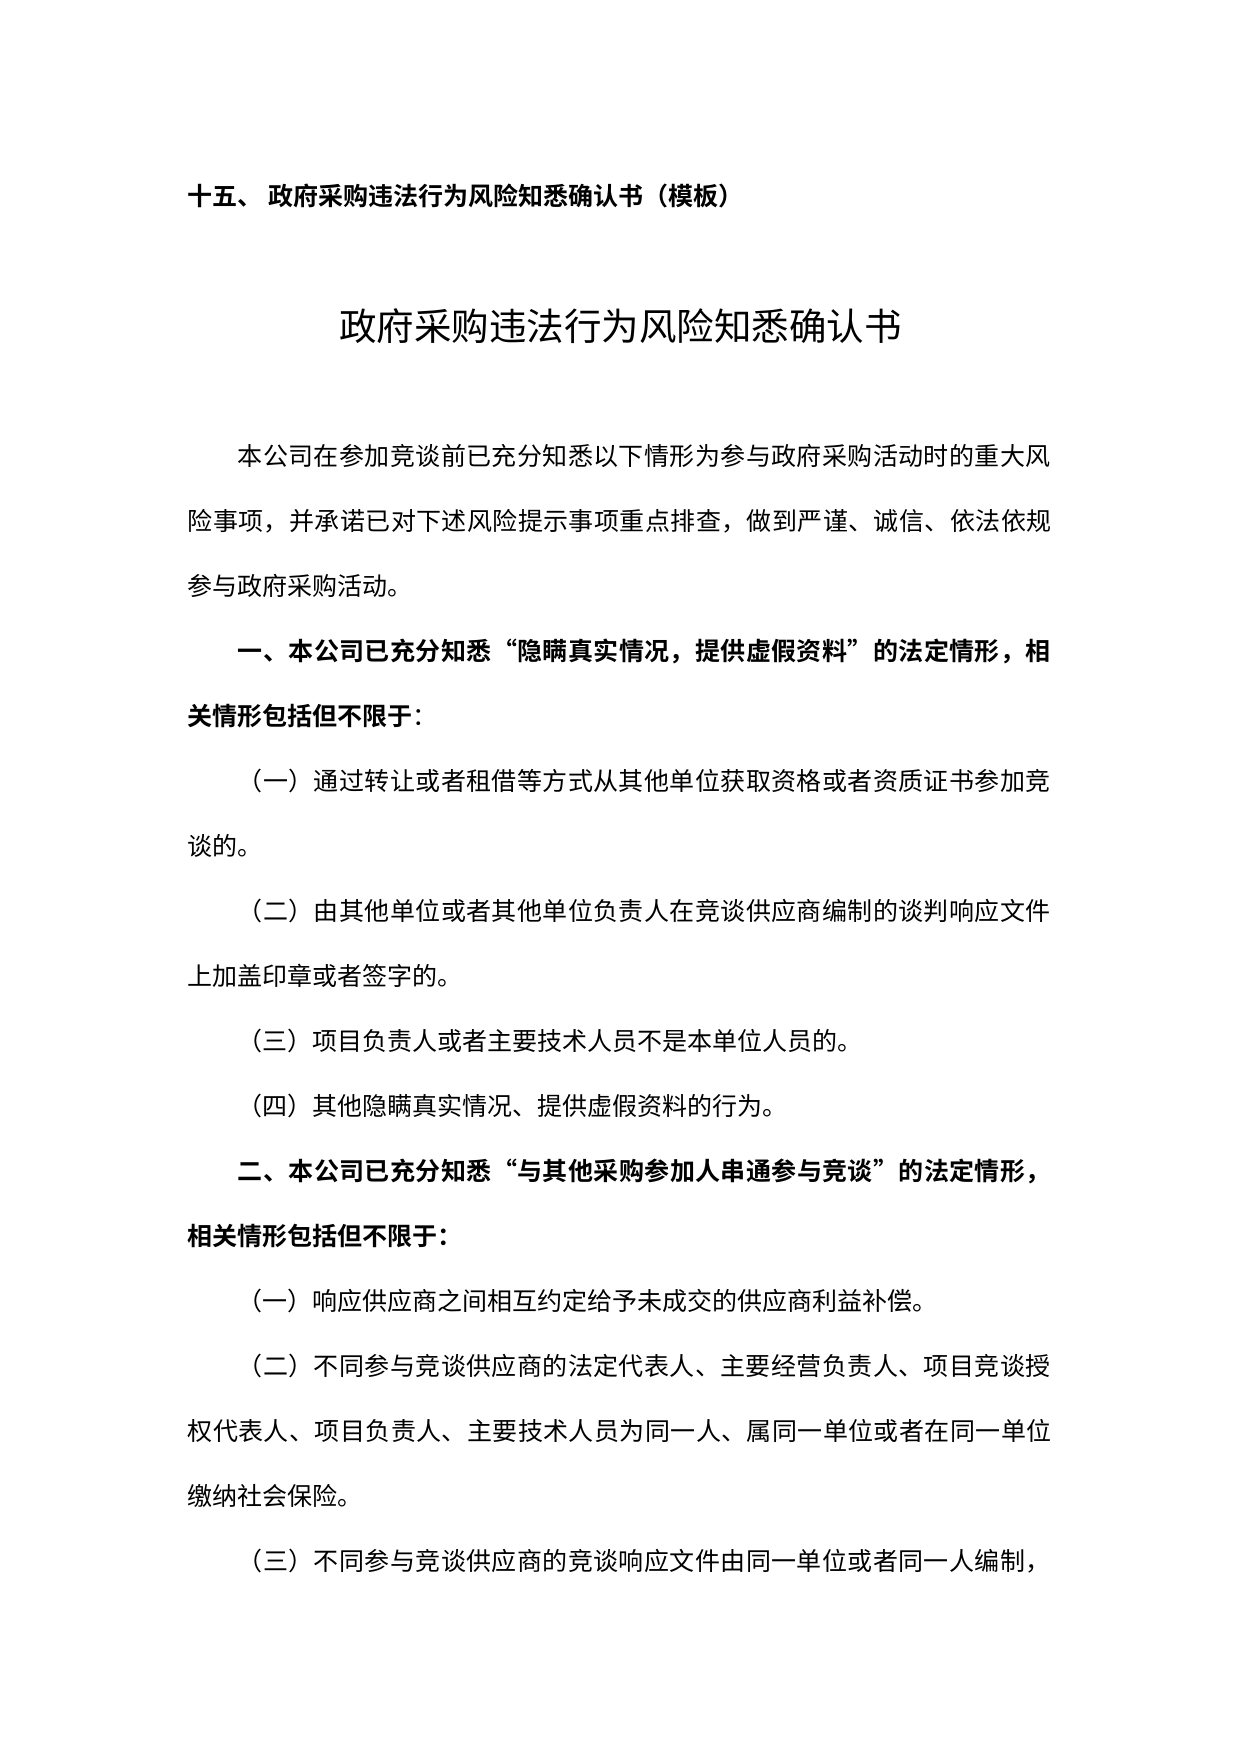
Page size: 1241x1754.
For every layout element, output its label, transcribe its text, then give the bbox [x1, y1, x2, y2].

text 十五、 政府采购违法行为风险知悉确认书（模板） [187, 162, 1053, 227]
text （二）不同参与竞谈供应商的法定代表人、主要经营负责人、项目竞谈授权代表人、项目负责人、主要技术人员为同一人、属同一单位或者在同一单位缴纳社会保险。 [187, 1332, 1053, 1527]
text 二、本公司已充分知悉“与其他采购参加人串通参与竞谈”的法定情形，相关情形包括但不限于： [187, 1137, 1053, 1267]
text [187, 1527, 1053, 1592]
text （三）项目负责人或者主要技术人员不是本单位人员的。 [187, 1007, 1053, 1072]
text 本公司在参加竞谈前已充分知悉以下情形为参与政府采购活动时的重大风险事项，并承诺已对下述风险提示事项重点排查，做到严谨、诚信、依法依规参与政府采购活动。 [187, 422, 1053, 617]
text 政府采购违法行为风险知悉确认书 [187, 292, 1053, 357]
text （四）其他隐瞒真实情况、提供虚假资料的行为。 [187, 1072, 1053, 1137]
text 一、本公司已充分知悉“隐瞒真实情况，提供虚假资料”的法定情形，相关情形包括但不限于： [187, 617, 1053, 747]
text （一）响应供应商之间相互约定给予未成交的供应商利益补偿。 [187, 1267, 1053, 1332]
text （一）通过转让或者租借等方式从其他单位获取资格或者资质证书参加竞谈的。 [187, 747, 1053, 877]
text （二）由其他单位或者其他单位负责人在竞谈供应商编制的谈判响应文件上加盖印章或者签字的。 [187, 877, 1053, 1007]
